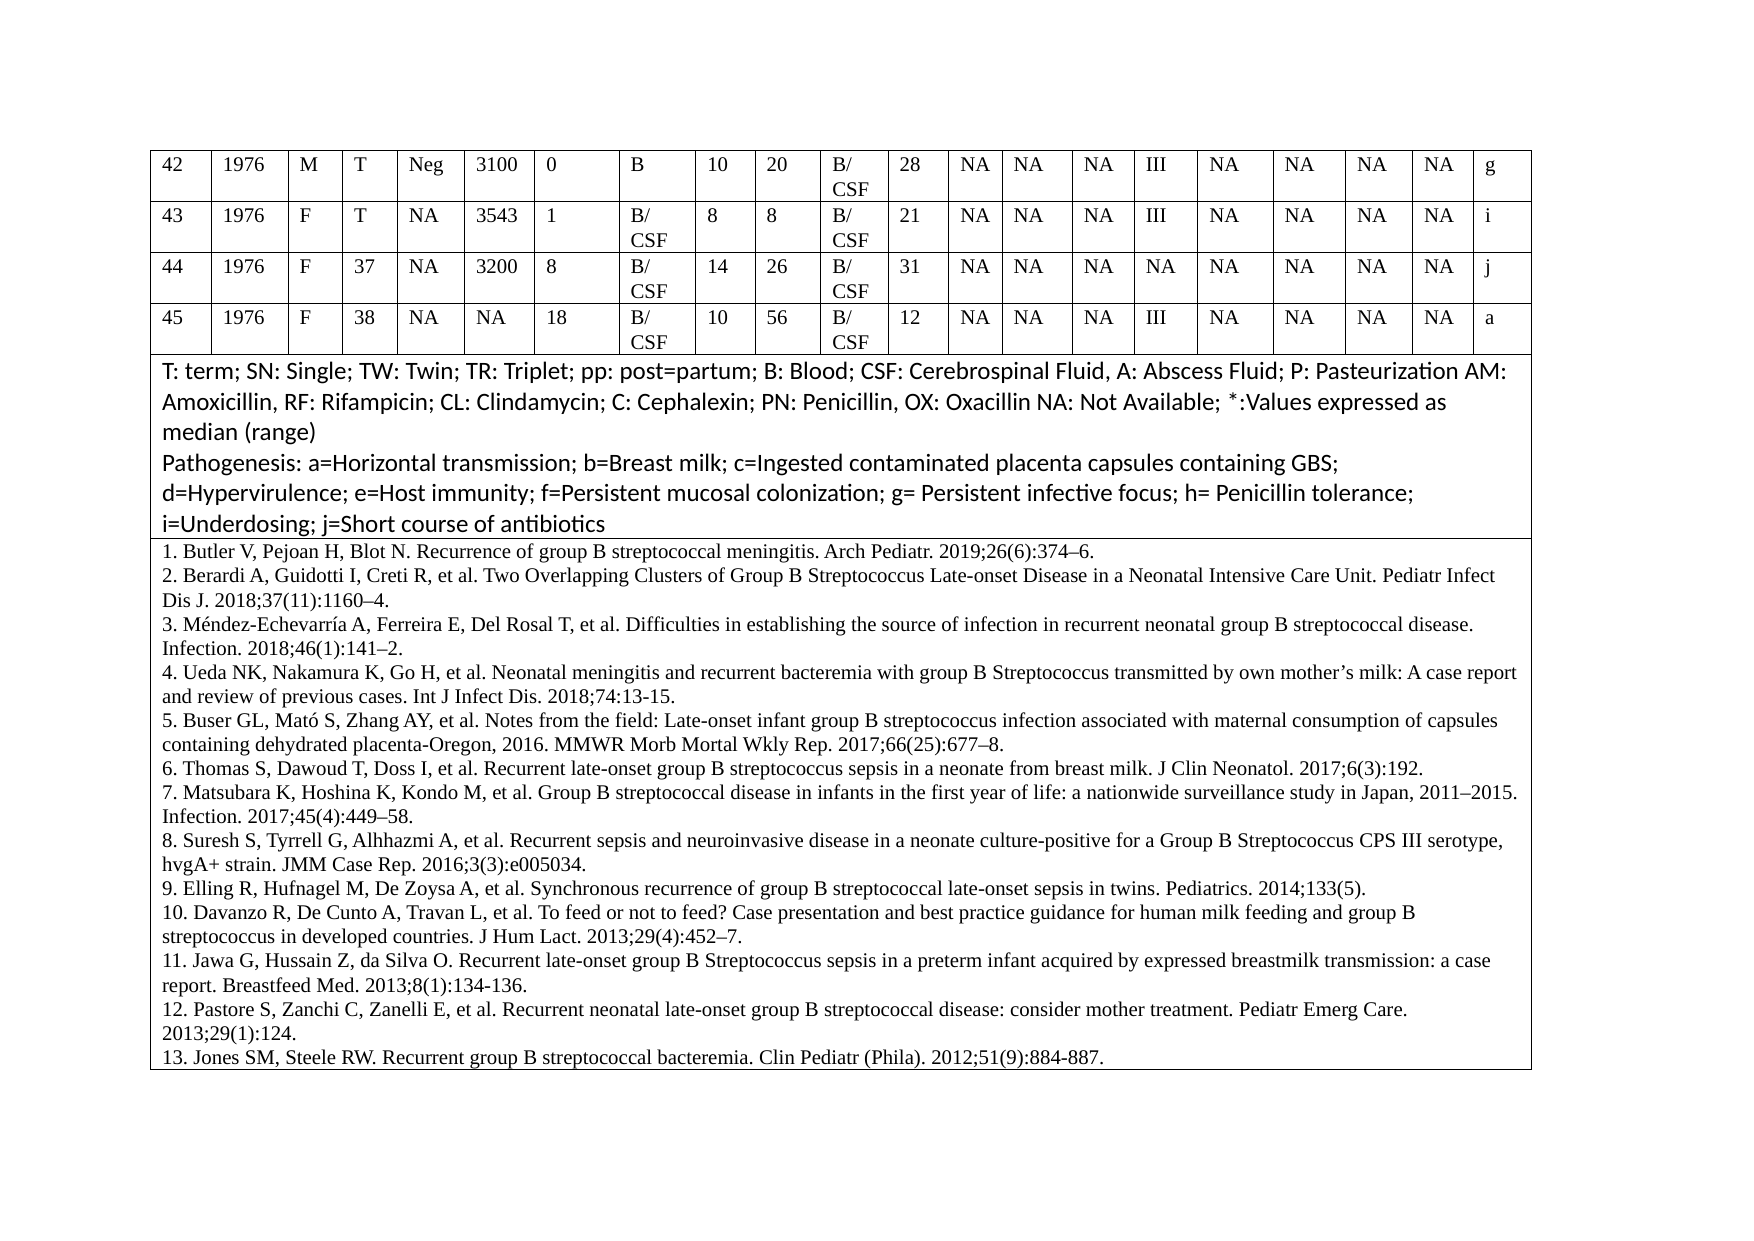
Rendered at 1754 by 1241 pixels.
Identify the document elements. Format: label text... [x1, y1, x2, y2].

table_cell 20 [756, 151, 820, 201]
table_cell Neg [398, 151, 464, 201]
table_cell 10 [696, 151, 755, 201]
table_cell 12 [889, 304, 948, 354]
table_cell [151, 539, 1531, 1069]
table_cell B/CSF [620, 202, 695, 252]
table_cell a [1474, 304, 1531, 354]
table_cell NA [1274, 253, 1345, 303]
table_cell F [289, 253, 342, 303]
table_cell III [1135, 202, 1197, 252]
table_cell B [620, 151, 695, 201]
table_cell 38 [343, 304, 397, 354]
table_cell 1976 [212, 253, 288, 303]
table_cell NA [1274, 151, 1345, 201]
table_cell M [289, 151, 342, 201]
table_cell NA [949, 151, 1002, 201]
table_cell 44 [151, 253, 211, 303]
table_cell B/CSF [620, 253, 695, 303]
table_cell 21 [889, 202, 948, 252]
table_cell 3200 [465, 253, 534, 303]
table_cell NA [1073, 304, 1134, 354]
table_cell NA [465, 304, 534, 354]
table_cell 31 [889, 253, 948, 303]
table_cell 18 [535, 304, 619, 354]
table_cell 3100 [465, 151, 534, 201]
table_cell NA [1003, 253, 1072, 303]
table_cell 0 [535, 151, 619, 201]
table_cell NA [1073, 151, 1134, 201]
table_cell F [289, 304, 342, 354]
table_cell 1976 [212, 202, 288, 252]
table_cell NA [1346, 304, 1412, 354]
table_cell NA [1413, 202, 1473, 252]
table_cell NA [1413, 253, 1473, 303]
table_cell B/CSF [821, 151, 888, 201]
table_cell NA [1135, 253, 1197, 303]
table_cell T: term; SN: Single; TW: Twin; TR: Triplet; pp: post=partum; B: Blood; CSF: Cerebrospinal Fluid, A: Abscess Fluid; P: Pasteurization AM: Amoxicillin, RF: Rifampicin; CL: Clindamycin; C: Cephalexin; PN: Penicillin, OX: Oxacillin NA: Not Available; *:Values expressed as median (range) Pathogenesis: a=Horizontal transmission; b=Breast milk; c=Ingested contaminated placenta capsules containing GBS; d=Hypervirulence; e=Host immunity; f=Persistent mucosal colonization; g= Persistent infective focus; h= Penicillin tolerance; i=Underdosing; j=Short course of antibiotics [151, 355, 1531, 538]
table_cell 8 [696, 202, 755, 252]
table_cell NA [1198, 202, 1273, 252]
table_cell NA [398, 202, 464, 252]
table_cell B/CSF [821, 202, 888, 252]
table_cell T [343, 151, 397, 201]
table_cell 37 [343, 253, 397, 303]
table_cell 8 [535, 253, 619, 303]
table_cell NA [1003, 304, 1072, 354]
table_cell NA [1198, 253, 1273, 303]
table_cell j [1474, 253, 1531, 303]
table_cell NA [1073, 202, 1134, 252]
table_cell NA [398, 304, 464, 354]
table_cell NA [1413, 304, 1473, 354]
table_cell 1976 [212, 151, 288, 201]
table_cell 43 [151, 202, 211, 252]
table_cell NA [949, 253, 1002, 303]
table_cell 56 [756, 304, 820, 354]
table_cell F [289, 202, 342, 252]
table_cell T [343, 202, 397, 252]
table_cell NA [398, 253, 464, 303]
table_cell NA [1346, 253, 1412, 303]
table_cell NA [1003, 202, 1072, 252]
table_cell 1976 [212, 304, 288, 354]
table_cell 26 [756, 253, 820, 303]
table_cell 1 [535, 202, 619, 252]
table_cell B/CSF [821, 304, 888, 354]
table_cell NA [1198, 304, 1273, 354]
table_cell NA [1003, 151, 1072, 201]
table_cell III [1135, 151, 1197, 201]
table_cell NA [1413, 151, 1473, 201]
table_cell 42 [151, 151, 211, 201]
table_cell NA [1274, 202, 1345, 252]
table_cell 14 [696, 253, 755, 303]
table_cell III [1135, 304, 1197, 354]
table_cell B/CSF [821, 253, 888, 303]
table_cell NA [1346, 202, 1412, 252]
table_cell 10 [696, 304, 755, 354]
table_cell NA [949, 304, 1002, 354]
table_cell NA [1346, 151, 1412, 201]
table_cell 8 [756, 202, 820, 252]
table_cell NA [1198, 151, 1273, 201]
table_cell B/CSF [620, 304, 695, 354]
table_cell NA [1073, 253, 1134, 303]
table_cell NA [949, 202, 1002, 252]
table_cell 45 [151, 304, 211, 354]
table_cell 28 [889, 151, 948, 201]
table_cell NA [1274, 304, 1345, 354]
table_cell 3543 [465, 202, 534, 252]
table_cell i [1474, 202, 1531, 252]
table_cell g [1474, 151, 1531, 201]
